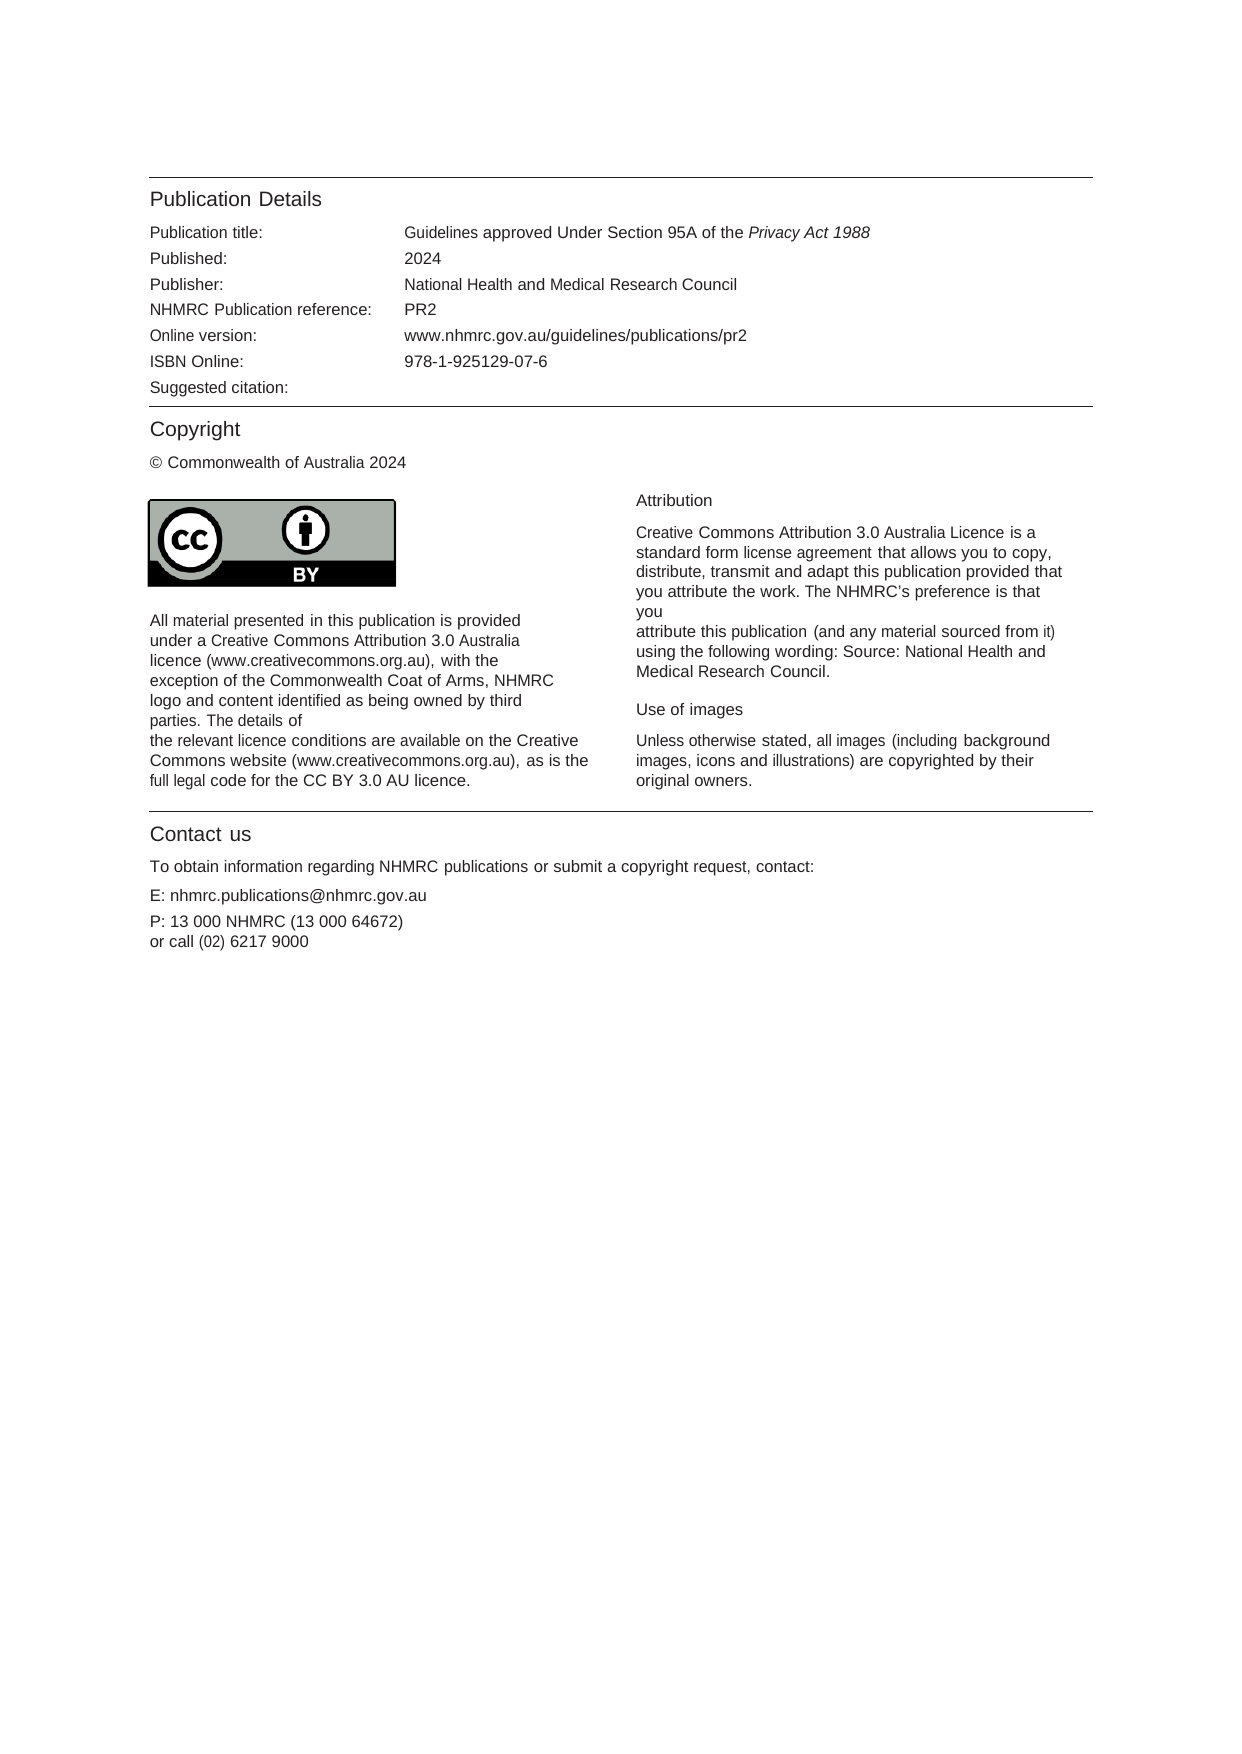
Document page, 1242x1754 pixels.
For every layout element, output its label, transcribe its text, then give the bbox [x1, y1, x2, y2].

text ISBN Online: 978-1-925129-07-6 [149, 352, 1108, 371]
text All material presented in this publication is provided under a Creative Commons Attribution 3.0 Australia licence (www.creativecommons.org.au), with the exception of the Commonwealth Coat of Arms, NHMRC logo and content identified as being owned by third parties. The details of [149, 611, 567, 730]
text Publisher: National Health and Medical Research Council [149, 274, 1108, 293]
text To obtain information regarding NHMRC publications or submit a copyright request, contact: E: nhmrc.publications@nhmrc.gov.au [149, 857, 816, 905]
text or call (02) 6217 9000 [149, 932, 1108, 951]
text Copyright [149, 417, 1108, 441]
text Suggested citation: [149, 378, 1108, 397]
text Use of images [636, 699, 1108, 718]
text © Commonwealth of Australia 2024 [149, 452, 1108, 471]
text Online version: www.nhmrc.gov.au/guidelines/publications/pr2 [149, 326, 1108, 345]
text Publication title: Guidelines approved Under Section 95A of the Privacy Act 1988 [149, 223, 1108, 242]
picture [147, 499, 397, 587]
text Contact us [149, 821, 1108, 845]
text Publication Details [149, 187, 1108, 211]
text Published: 2024 [149, 248, 1108, 268]
text the relevant licence conditions are available on the Creative Commons website (www.creativecommons.org.au), as is the full legal code for the CC BY 3.0 AU licence. [149, 731, 589, 789]
text Creative Commons Attribution 3.0 Australia Licence is a standard form license agreement that allows you to copy, distribute, transmit and adapt this publication provided that you attribute the work. The NHMRC’s preference is that you [636, 522, 1069, 621]
text P: 13 000 NHMRC (13 000 64672) [149, 914, 1108, 931]
text Unless otherwise stated, all images (including background images, icons and illustrations) are copyrighted by their original owners. [636, 731, 1090, 790]
text Attribution [636, 491, 1108, 510]
text attribute this publication (and any material sourced from it) using the following wording: Source: National Health and Medical Research Council. [636, 622, 1099, 681]
text NHMRC Publication reference: PR2 [149, 300, 1108, 319]
